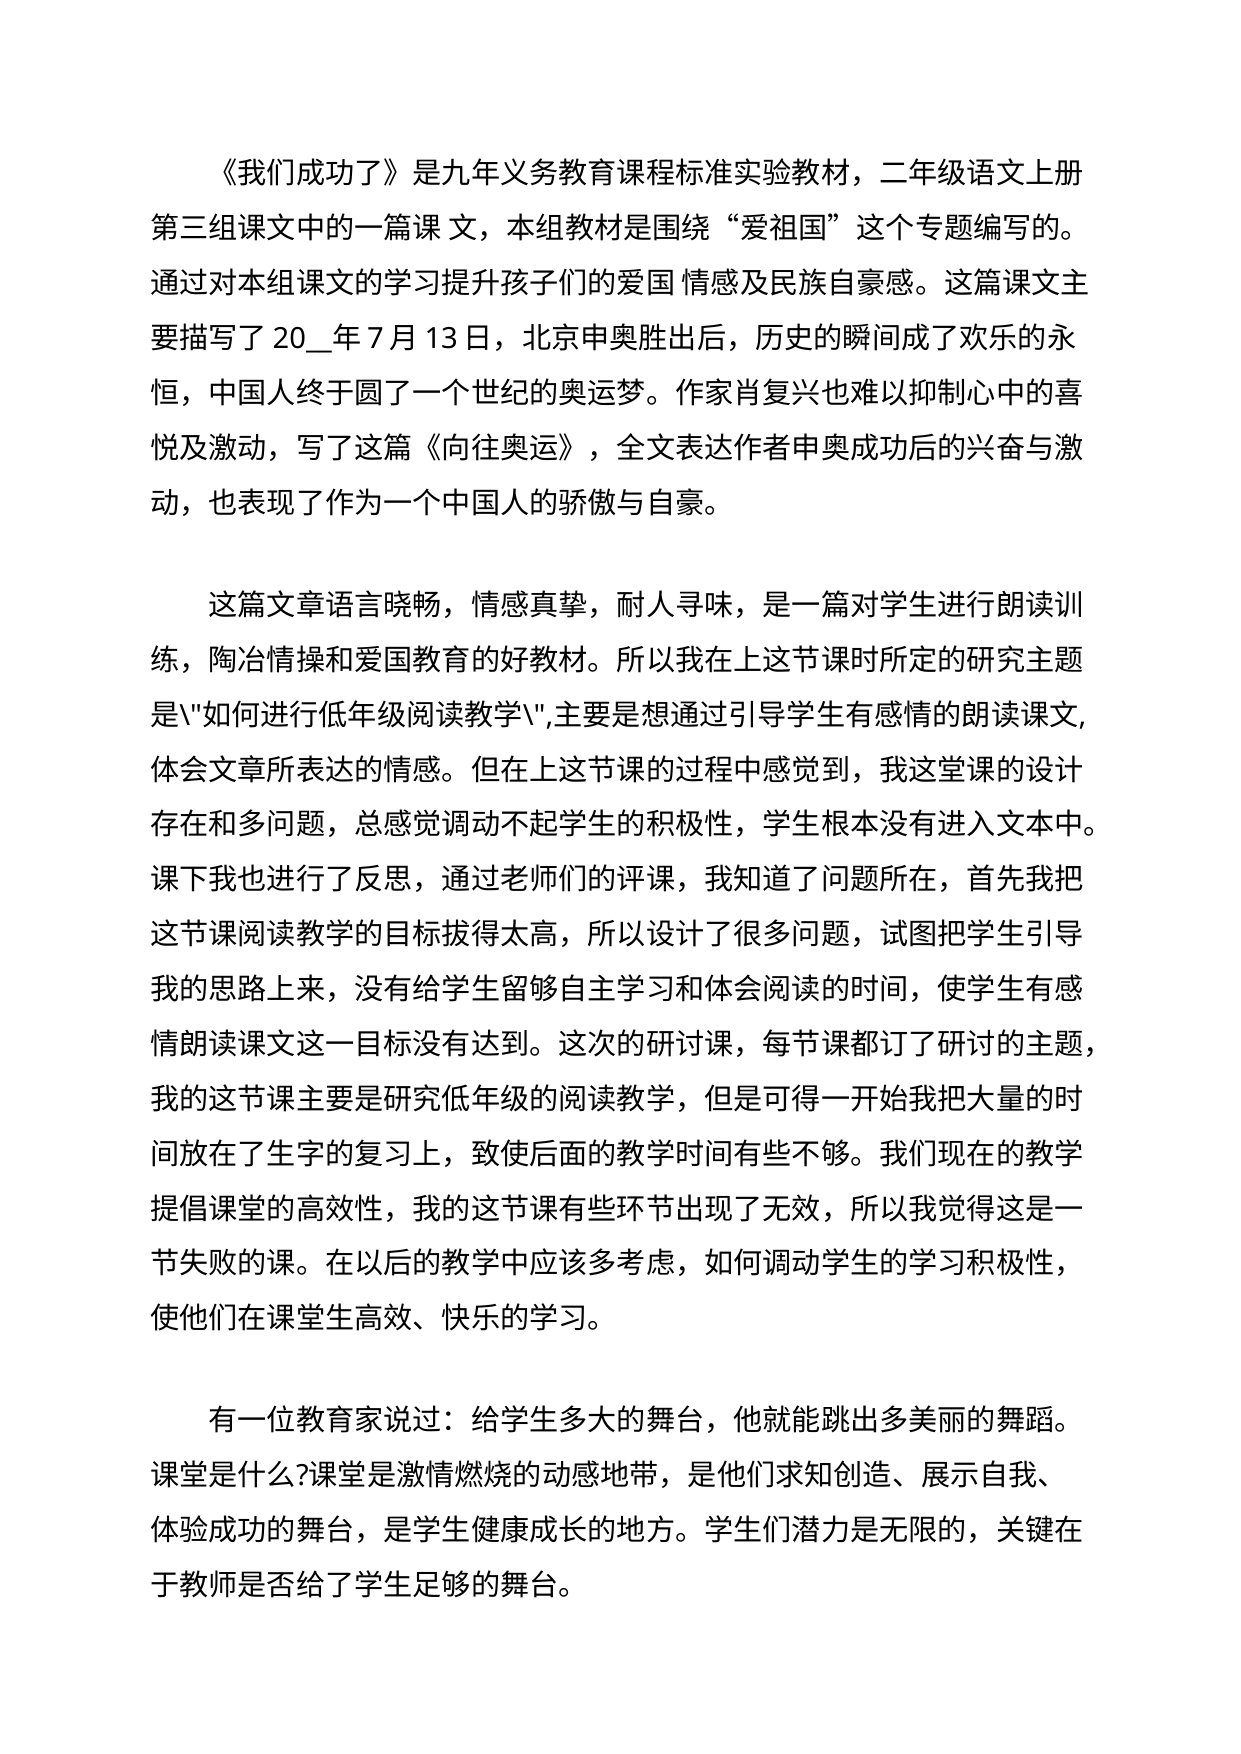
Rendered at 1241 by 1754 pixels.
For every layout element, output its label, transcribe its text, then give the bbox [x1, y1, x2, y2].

text 《我们成功了》是九年义务教育课程标准实验教材，二年级语文上册第三组课文中的一篇课 文，本组教材是围绕“爱祖国”这个专题编写的。通过对本组课文的学习提升孩子们的爱国 情感及民族自豪感。这篇课文主要描写了20__年7月13日，北京申奥胜出后，历史的瞬间成了欢乐的永恒，中国人终于圆了一个世纪的奥运梦。作家肖复兴也难以抑制心中的喜悦及激动，写了这篇《向往奥运》，全文表达作者申奥成功后的兴奋与激动，也表现了作为一个中国人的骄傲与自豪。 [150, 150, 1090, 522]
text 有一位教育家说过：给学生多大的舞台，他就能跳出多美丽的舞蹈。课堂是什么?课堂是激情燃烧的动感地带，是他们求知创造、展示自我、体验成功的舞台，是学生健康成长的地方。学生们潜力是无限的，关键在于教师是否给了学生足够的舞台。 [150, 1397, 1090, 1604]
text 这篇文章语言晓畅，情感真挚，耐人寻味，是一篇对学生进行朗读训练，陶冶情操和爱国教育的好教材。所以我在上这节课时所定的研究主题是\"如何进行低年级阅读教学\",主要是想通过引导学生有感情的朗读课文,体会文章所表达的情感。但在上这节课的过程中感觉到，我这堂课的设计存在和多问题，总感觉调动不起学生的积极性，学生根本没有进入文本中。课下我也进行了反思，通过老师们的评课，我知道了问题所在，首先我把这节课阅读教学的目标拔得太高，所以设计了很多问题，试图把学生引导我的思路上来，没有给学生留够自主学习和体会阅读的时间，使学生有感情朗读课文这一目标没有达到。这次的研讨课，每节课都订了研讨的主题，我的这节课主要是研究低年级的阅读教学，但是可得一开始我把大量的时间放在了生字的复习上，致使后面的教学时间有些不够。我们现在的教学提倡课堂的高效性，我的这节课有些环节出现了无效，所以我觉得这是一节失败的课。在以后的教学中应该多考虑，如何调动学生的学习积极性，使他们在课堂生高效、快乐的学习。 [150, 581, 1090, 1337]
